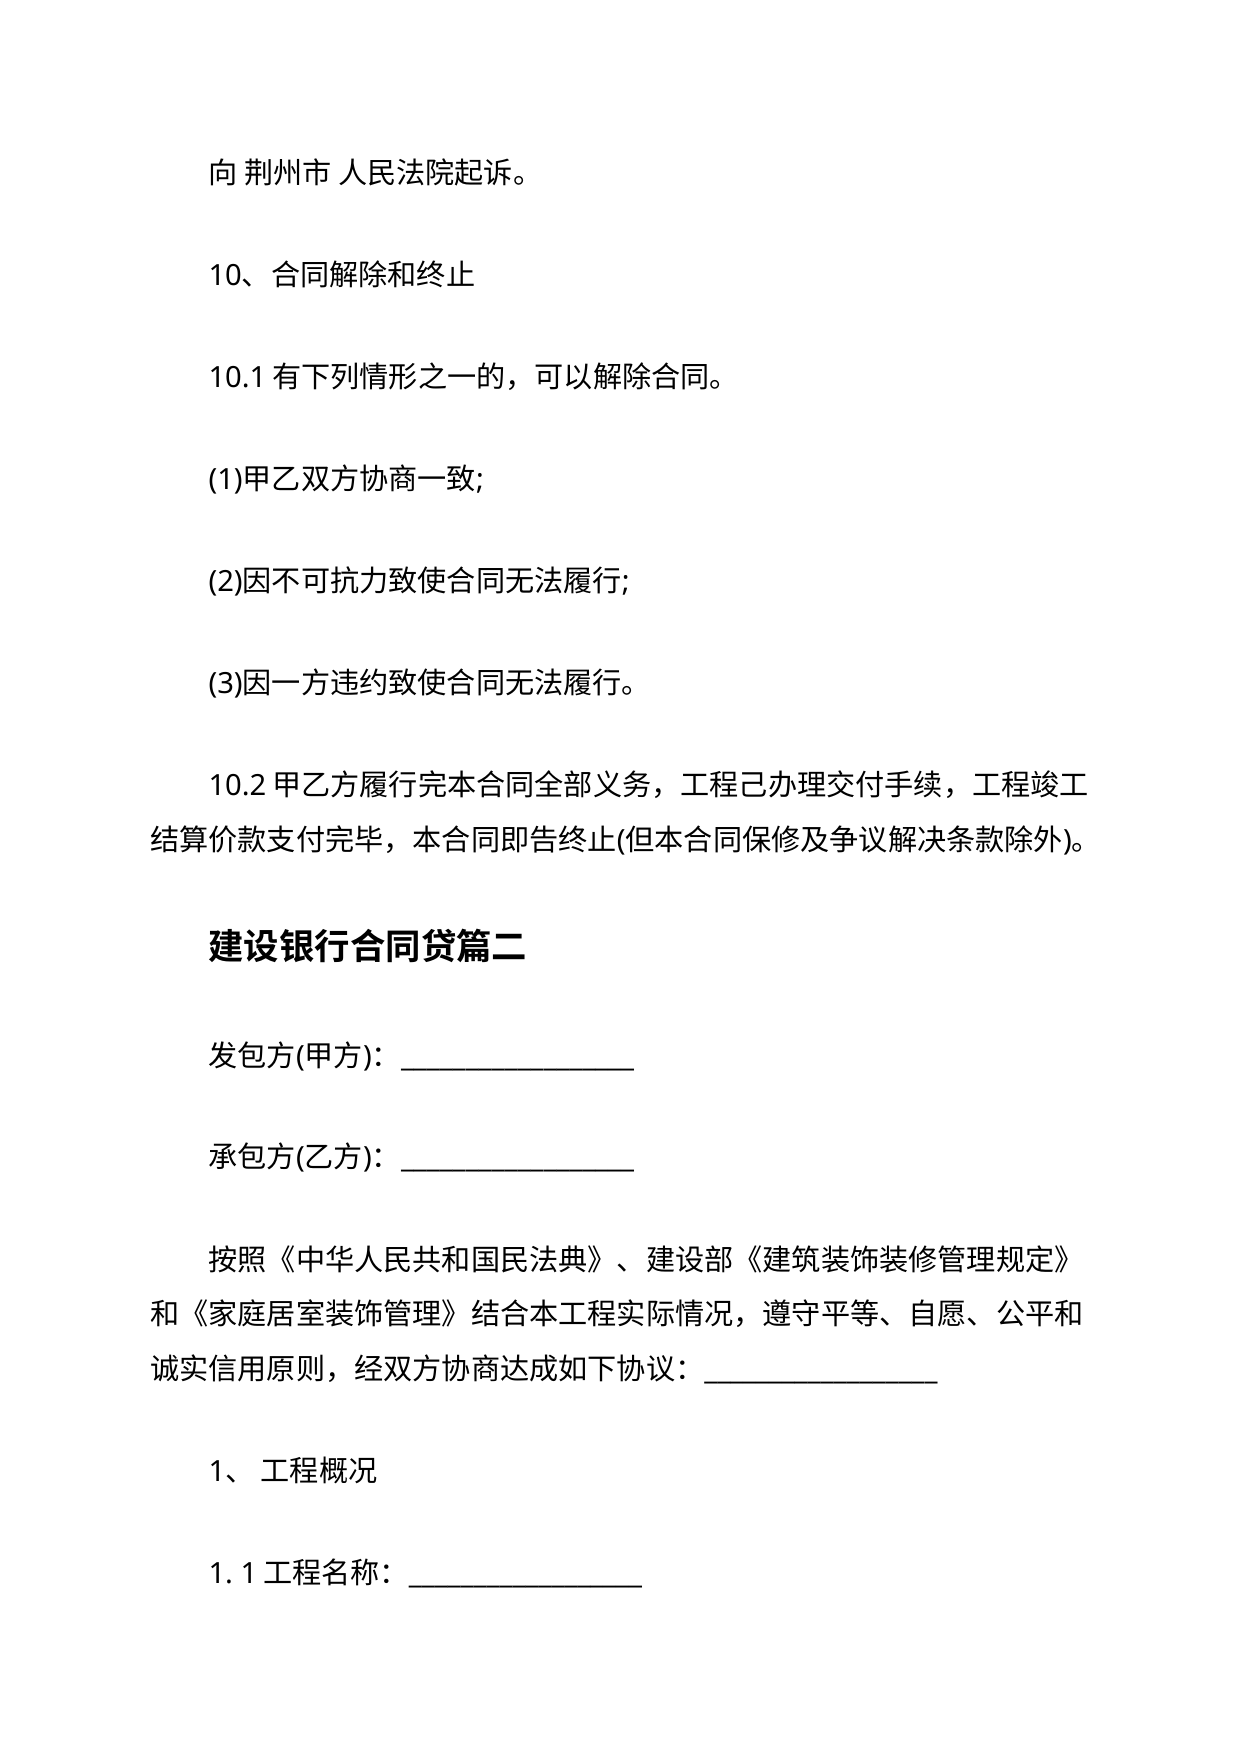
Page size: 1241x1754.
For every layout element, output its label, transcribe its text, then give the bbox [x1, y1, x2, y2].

text 10.1有下列情形之一的，可以解除合同。 [150, 354, 1090, 396]
text 1、 工程概况 [150, 1448, 1090, 1490]
text 按照《中华人民共和国民法典》、建设部《建筑装饰装修管理规定》和《家庭居室装饰管理》结合本工程实际情况，遵守平等、自愿、公平和诚实信用原则，经双方协商达成如下协议：__________________ [150, 1236, 1090, 1388]
text (3)因一方违约致使合同无法履行。 [150, 660, 1090, 702]
text 承包方(乙方)：__________________ [150, 1134, 1090, 1176]
text 建设银行合同贷篇二 [150, 919, 1090, 970]
text (1)甲乙双方协商一致; [150, 456, 1090, 498]
text 向 荆州市 人民法院起诉。 [150, 150, 1090, 192]
text 10、合同解除和终止 [150, 252, 1090, 294]
text 10.2甲乙方履行完本合同全部义务，工程己办理交付手续，工程竣工结算价款支付完毕，本合同即告终止(但本合同保修及争议解决条款除外)。 [150, 762, 1090, 859]
text 1. 1工程名称：__________________ [150, 1550, 1090, 1592]
text (2)因不可抗力致使合同无法履行; [150, 558, 1090, 600]
text 发包方(甲方)：__________________ [150, 1032, 1090, 1074]
